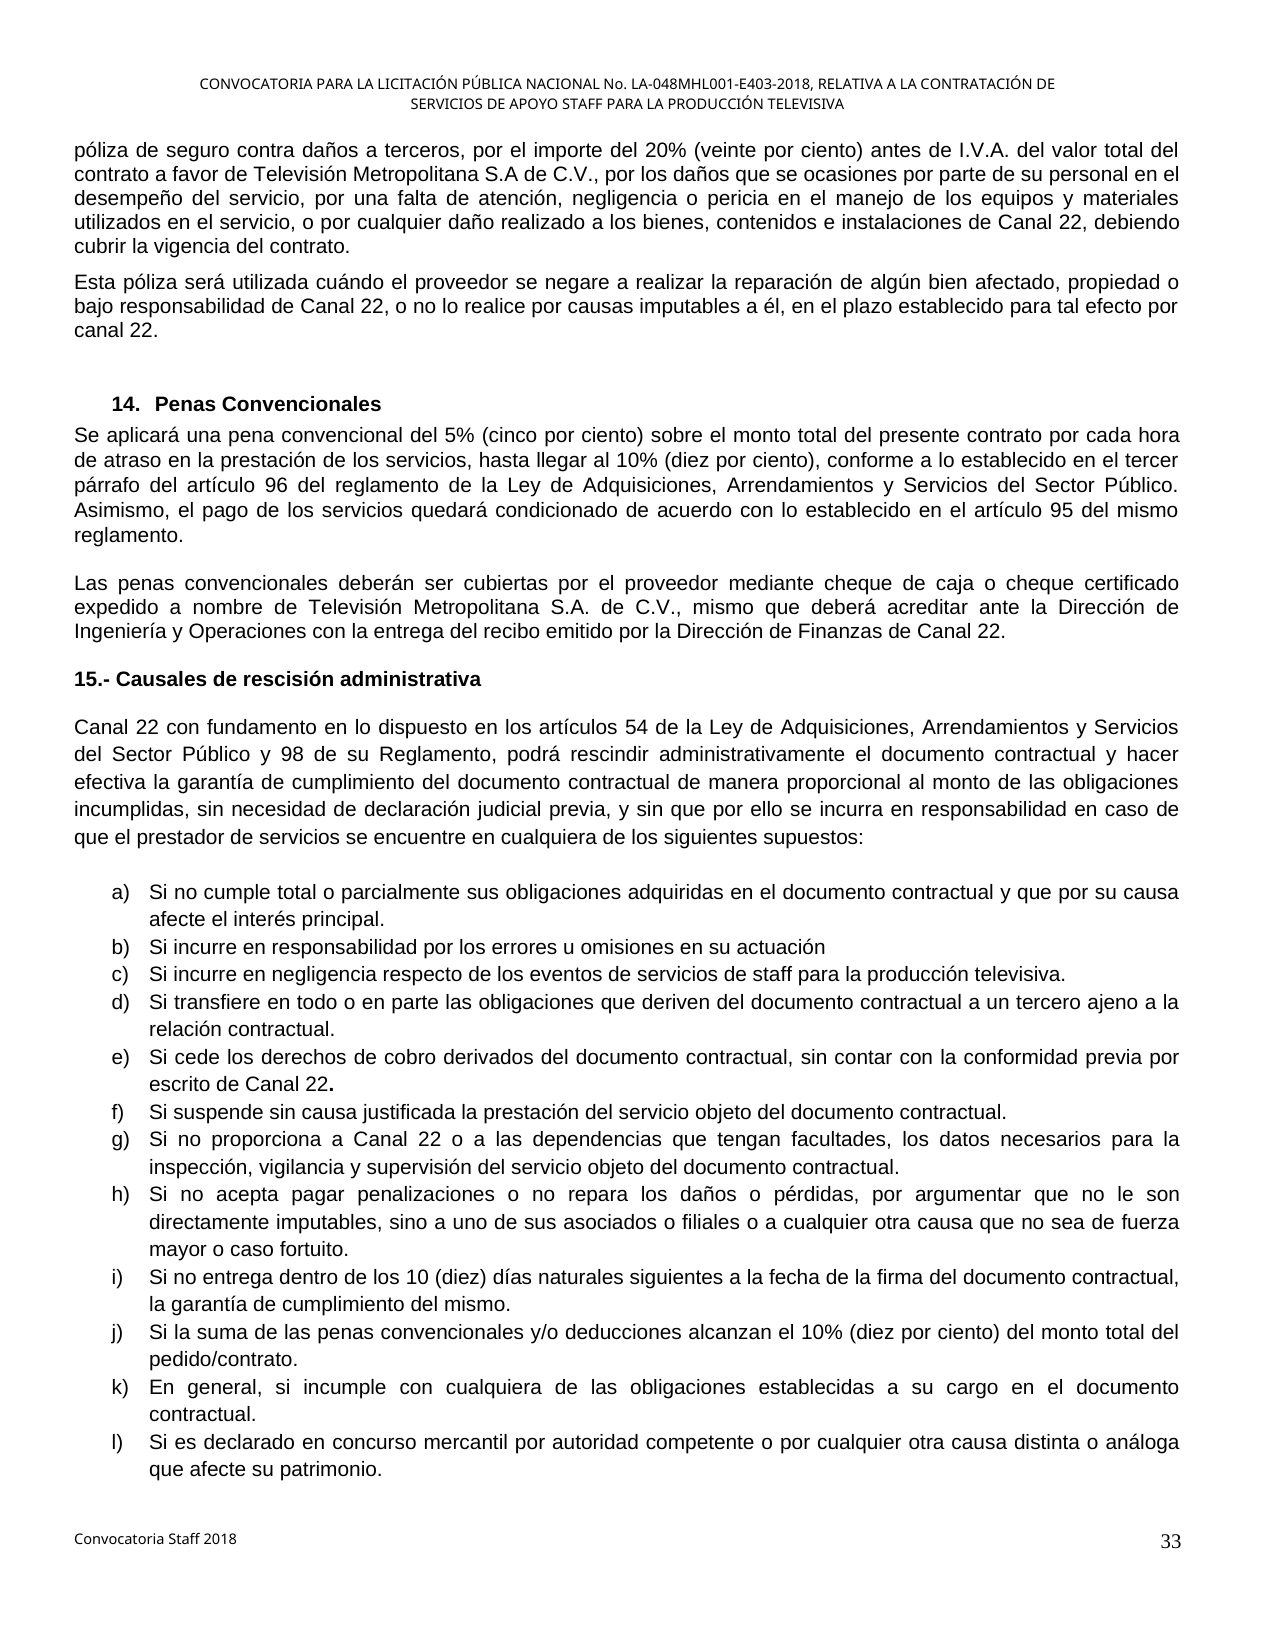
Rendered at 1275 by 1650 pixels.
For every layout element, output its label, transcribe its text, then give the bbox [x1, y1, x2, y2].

text Las penas convencionales deberán ser cubiertas por el proveedor mediante cheque de caja o cheque certificado expedido a nombre de Televisión Metropolitana S.A. de C.V., mismo que deberá acreditar ante la Dirección de Ingeniería y Operaciones con la entrega del recibo emitido por la Dirección de Finanzas de Canal 22. [74, 571, 1181, 643]
list Si no proporciona a Canal 22 o a las dependencias que tengan facultades, los datos necesarios para la inspección, vigilancia y supervisión del servicio objeto del documento contractual. [111, 1127, 1181, 1179]
list Penas Convencionales [111, 391, 1181, 416]
list En general, si incumple con cualquiera de las obligaciones establecidas a su cargo en el documento contractual. [111, 1375, 1181, 1426]
list Si suspende sin causa justificada la prestación del servicio objeto del documento contractual. [111, 1100, 1181, 1124]
list Si es declarado en concurso mercantil por autoridad competente o por cualquier otra causa distinta o análoga que afecte su patrimonio. [111, 1430, 1181, 1481]
list Si transfiere en todo o en parte las obligaciones que deriven del documento contractual a un tercero ajeno a la relación contractual. [111, 990, 1181, 1041]
list Si incurre en responsabilidad por los errores u omisiones en su actuación [111, 935, 1181, 959]
list Si la suma de las penas convencionales y/o deducciones alcanzan el 10% (diez por ciento) del monto total del pedido/contrato. [111, 1320, 1181, 1371]
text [74, 138, 1181, 257]
text Canal 22 con fundamento en lo dispuesto en los artículos 54 de la Ley de Adquisiciones, Arrendamientos y Servicios del Sector Público y 98 de su Reglamento, podrá rescindir administrativamente el documento contractual y hacer efectiva la garantía de cumplimiento del documento contractual de manera proporcional al monto de las obligaciones incumplidas, sin necesidad de declaración judicial previa, y sin que por ello se incurra en responsabilidad en caso de que el prestador de servicios se encuentre en cualquiera de los siguientes supuestos: [74, 715, 1181, 849]
list Si no acepta pagar penalizaciones o no repara los daños o pérdidas, por argumentar que no le son directamente imputables, sino a uno de sus asociados o filiales o a cualquier otra causa que no sea de fuerza mayor o caso fortuito. [111, 1182, 1181, 1261]
list Si incurre en negligencia respecto de los eventos de servicios de staff para la producción televisiva. [111, 962, 1181, 986]
text Esta póliza será utilizada cuándo el proveedor se negare a realizar la reparación de algún bien afectado, propiedad o bajo responsabilidad de Canal 22, o no lo realice por causas imputables a él, en el plazo establecido para tal efecto por canal 22. [74, 270, 1181, 342]
list Si cede los derechos de cobro derivados del documento contractual, sin contar con la conformidad previa por escrito de Canal 22. [111, 1045, 1181, 1096]
text 15.- Causales de rescisión administrativa [74, 667, 1181, 691]
list Si no cumple total o parcialmente sus obligaciones adquiridas en el documento contractual y que por su causa afecte el interés principal. [111, 880, 1181, 931]
list Se aplicará una pena convencional del 5% (cinco por ciento) sobre el monto total del presente contrato por cada hora de atraso en la prestación de los servicios, hasta llegar al 10% (diez por ciento), conforme a lo establecido en el tercer párrafo del artículo 96 del reglamento de la Ley de Adquisiciones, Arrendamientos y Servicios del Sector Público. Asimismo, el pago de los servicios quedará condicionado de acuerdo con lo establecido en el artículo 95 del mismo reglamento. [74, 422, 1181, 547]
list Si no entrega dentro de los 10 (diez) días naturales siguientes a la fecha de la firma del documento contractual, la garantía de cumplimiento del mismo. [111, 1265, 1181, 1316]
